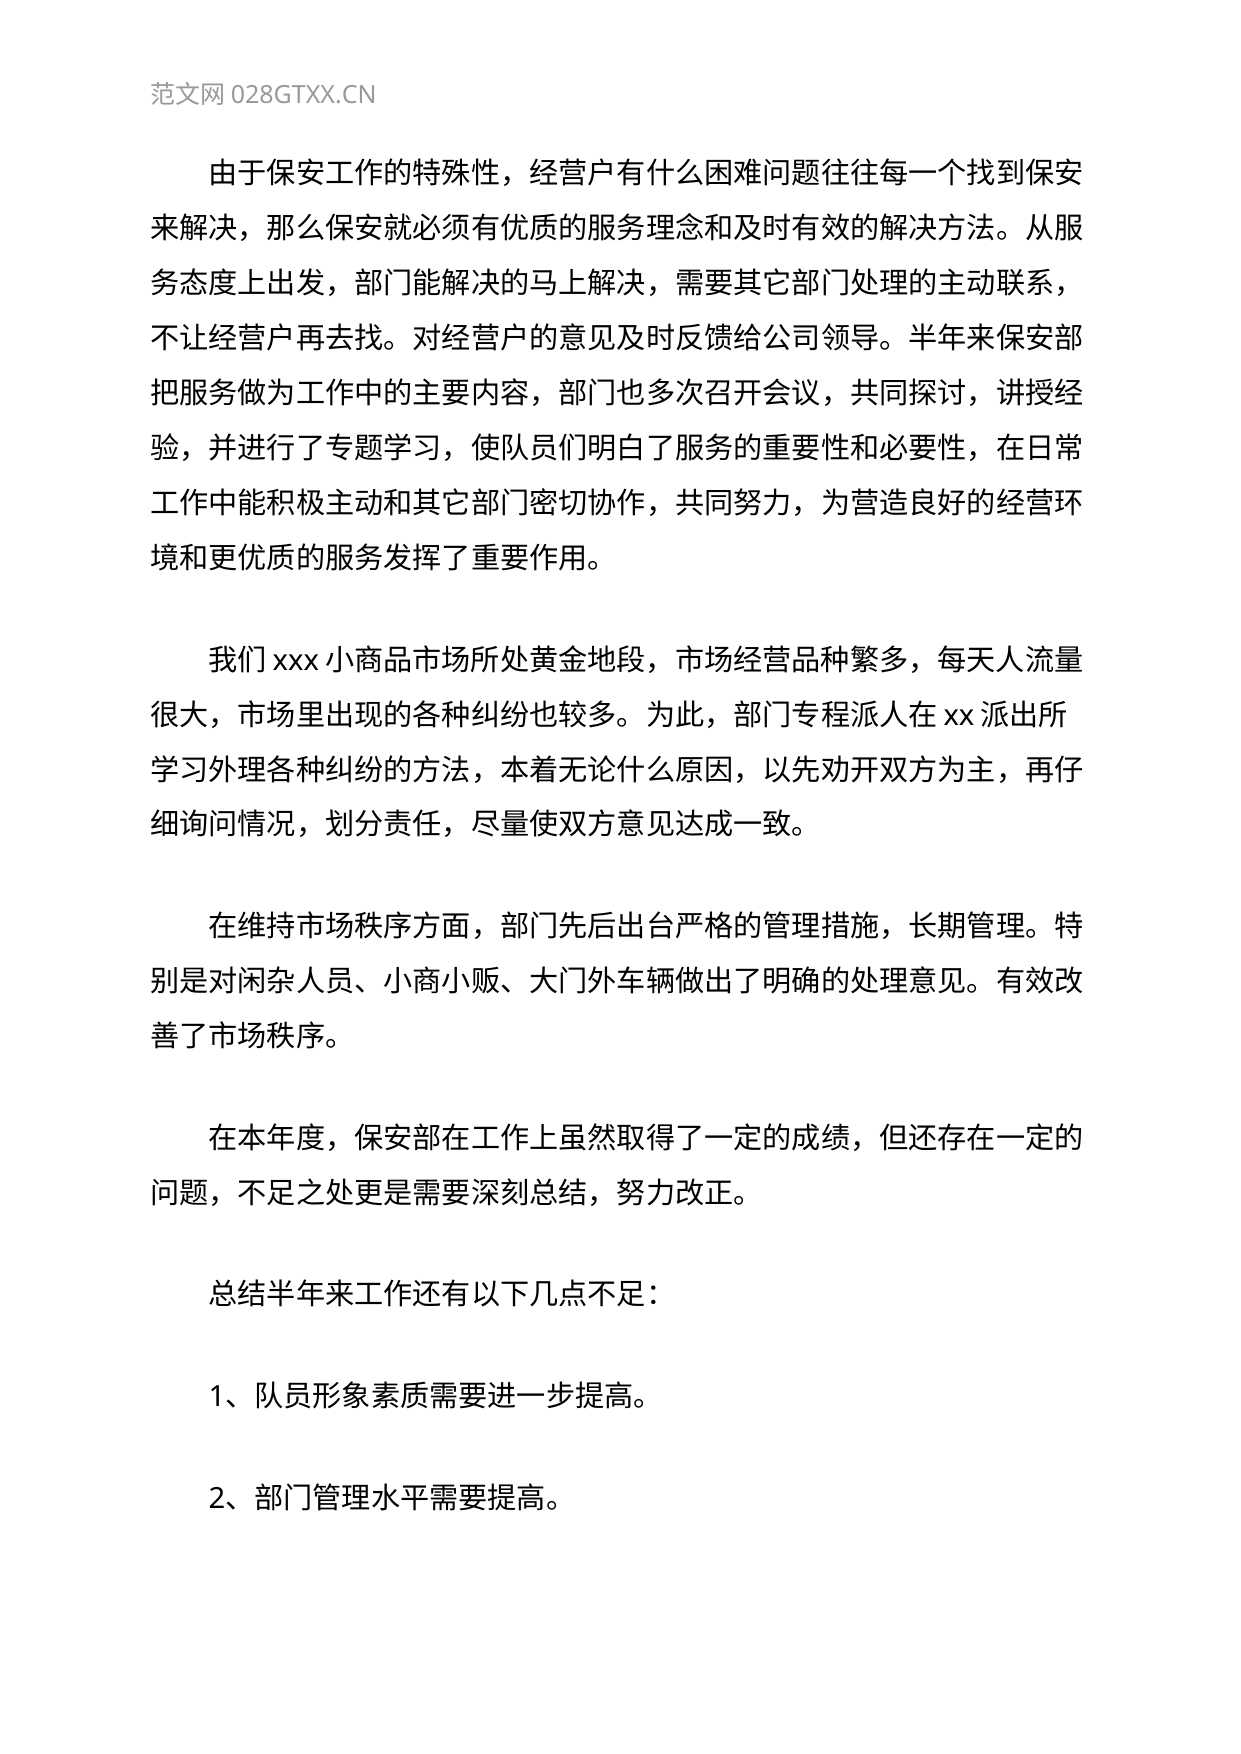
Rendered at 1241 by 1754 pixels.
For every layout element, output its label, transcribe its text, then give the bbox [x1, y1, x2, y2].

text 我们xxx小商品市场所处黄金地段，市场经营品种繁多，每天人流量很大，市场里出现的各种纠纷也较多。为此，部门专程派人在xx派出所学习外理各种纠纷的方法，本着无论什么原因，以先劝开双方为主，再仔细询问情况，划分责任，尽量使双方意见达成一致。 [150, 636, 1090, 843]
text 由于保安工作的特殊性，经营户有什么困难问题往往每一个找到保安来解决，那么保安就必须有优质的服务理念和及时有效的解决方法。从服务态度上出发，部门能解决的马上解决，需要其它部门处理的主动联系，不让经营户再去找。对经营户的意见及时反馈给公司领导。半年来保安部把服务做为工作中的主要内容，部门也多次召开会议，共同探讨，讲授经验，并进行了专题学习，使队员们明白了服务的重要性和必要性，在日常工作中能积极主动和其它部门密切协作，共同努力，为营造良好的经营环境和更优质的服务发挥了重要作用。 [150, 150, 1090, 577]
text 在维持市场秩序方面，部门先后出台严格的管理措施，长期管理。特别是对闲杂人员、小商小贩、大门外车辆做出了明确的处理意见。有效改善了市场秩序。 [150, 903, 1090, 1055]
text 1、队员形象素质需要进一步提高。 [150, 1373, 1090, 1415]
text 在本年度，保安部在工作上虽然取得了一定的成绩，但还存在一定的问题，不足之处更是需要深刻总结，努力改正。 [150, 1114, 1090, 1211]
text 总结半年来工作还有以下几点不足： [150, 1271, 1090, 1313]
text 2、部门管理水平需要提高。 [150, 1475, 1090, 1517]
